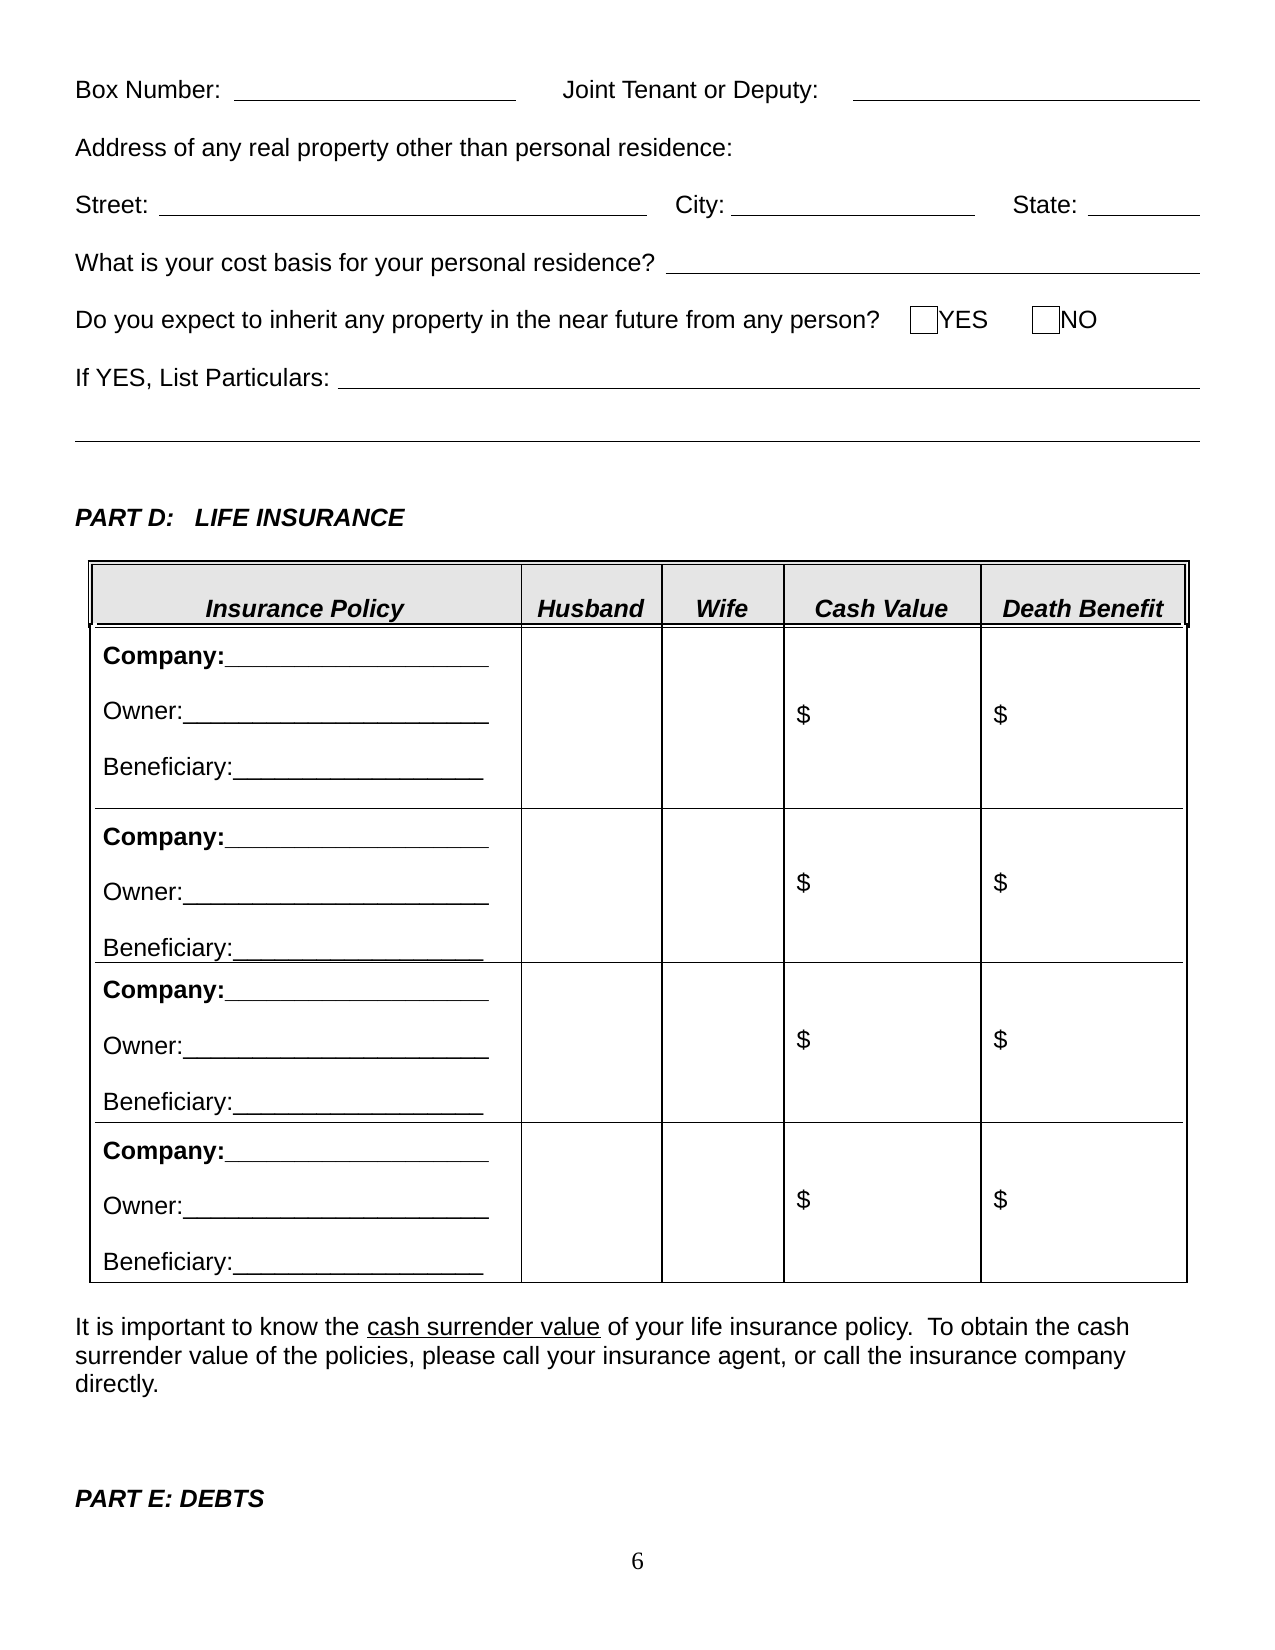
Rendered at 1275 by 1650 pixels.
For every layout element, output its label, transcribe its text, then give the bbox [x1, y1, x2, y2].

table_cell Company:___________________ Owner:______________________ Beneficiary:__________________ [91, 808, 521, 961]
table_cell $ [982, 808, 1186, 961]
table_cell $ [785, 1123, 980, 1282]
text What is your cost basis for your personal residence? [75, 247, 1200, 276]
table_cell $ [785, 809, 980, 961]
text PART E: DEBTS [75, 1484, 1200, 1513]
table_header Death Benefit [982, 565, 1184, 623]
table_cell [663, 809, 783, 961]
table_cell [522, 963, 661, 1122]
table_cell Company:___________________ Owner:______________________ Beneficiary:__________________ [91, 623, 521, 807]
table_cell $ [982, 623, 1186, 807]
table_cell $ [982, 1122, 1186, 1282]
table_header Insurance Policy [93, 565, 521, 623]
table_cell [522, 628, 661, 807]
table_cell Company:___________________ Owner:______________________ Beneficiary:__________________ [91, 961, 521, 1122]
text Street: City: State: [75, 190, 1200, 219]
table_cell [663, 963, 783, 1122]
text Box Number: Joint Tenant or Deputy: [75, 75, 1200, 104]
table_cell [663, 1123, 783, 1282]
table_header Husband [522, 565, 661, 623]
table_cell $ [785, 963, 980, 1122]
text It is important to know the cash surrender value of your life insurance policy. To obtain the cash surrender value of the policies, please call your insurance agent, or call the insurance company directly. [75, 1312, 1200, 1398]
table_cell $ [982, 961, 1186, 1122]
table_cell [663, 628, 783, 807]
table_header Cash Value [785, 565, 980, 623]
table_cell [522, 809, 661, 961]
table_header Wife [663, 565, 783, 623]
table_cell [522, 1123, 661, 1282]
table_cell $ [785, 628, 980, 807]
table_cell Company:___________________ Owner:______________________ Beneficiary:__________________ [91, 1122, 521, 1282]
text PART D: LIFE INSURANCE [75, 502, 1200, 531]
text Address of any real property other than personal residence: [75, 132, 1200, 161]
text Do you expect to inherit any property in the near future from any person? YES NO [75, 305, 1200, 334]
text If YES, List Particulars: [75, 362, 1200, 391]
